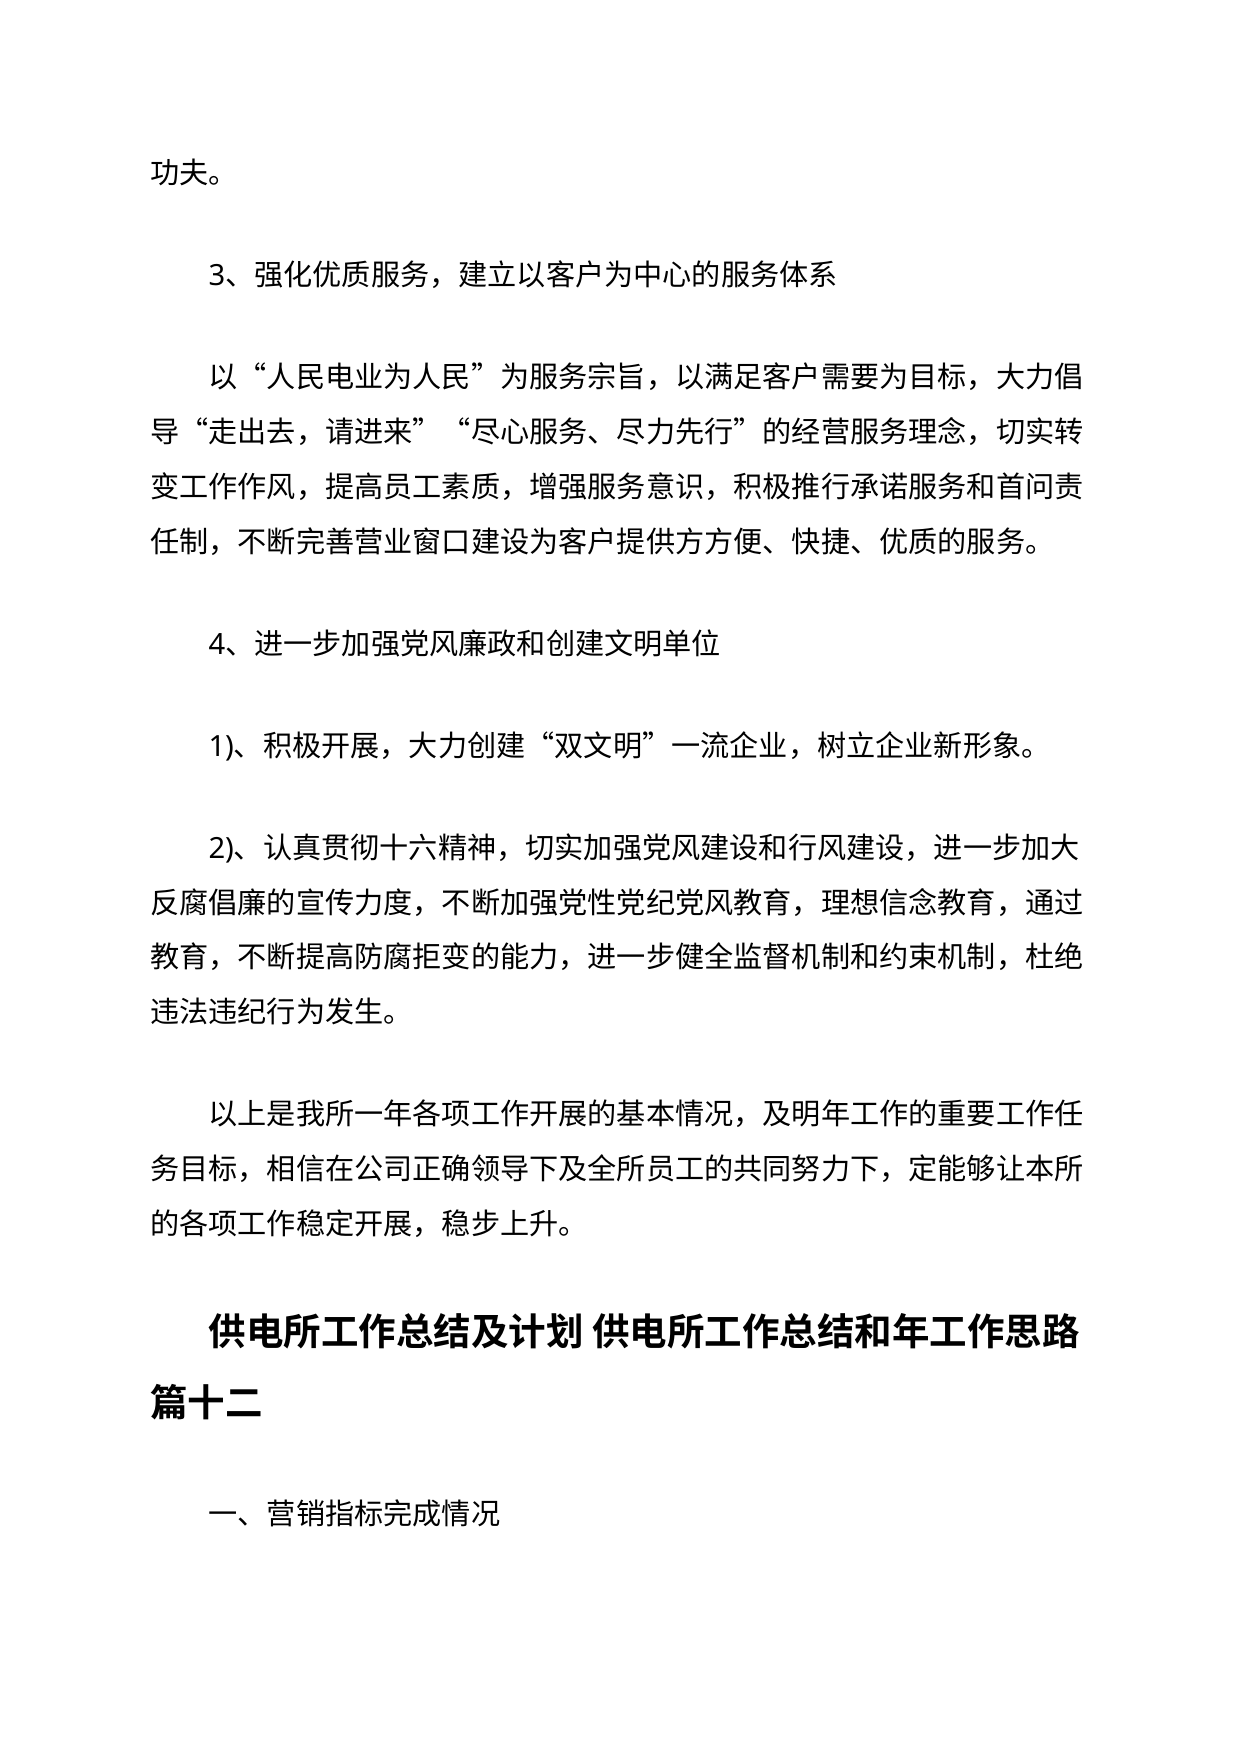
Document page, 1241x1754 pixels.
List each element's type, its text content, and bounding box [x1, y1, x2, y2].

text 4、进一步加强党风廉政和创建文明单位 [150, 620, 1090, 663]
text 供电所工作总结及计划 供电所工作总结和年工作思路篇十二 [150, 1302, 1090, 1427]
text 以“人民电业为人民”为服务宗旨，以满足客户需要为目标，大力倡导“走出去，请进来”“尽心服务、尽力先行”的经营服务理念，切实转变工作作风，提高员工素质，增强服务意识，积极推行承诺服务和首问责任制，不断完善营业窗口建设为客户提供方方便、快捷、优质的服务。 [150, 354, 1090, 561]
text 2)、认真贯彻十六精神，切实加强党风建设和行风建设，进一步加大反腐倡廉的宣传力度，不断加强党性党纪党风教育，理想信念教育，通过教育，不断提高防腐拒变的能力，进一步健全监督机制和约束机制，杜绝违法违纪行为发生。 [150, 824, 1090, 1031]
text 3、强化优质服务，建立以客户为中心的服务体系 [150, 252, 1090, 294]
text 一、营销指标完成情况 [150, 1490, 1090, 1532]
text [150, 150, 1090, 192]
text 1)、积极开展，大力创建“双文明”一流企业，树立企业新形象。 [150, 722, 1090, 764]
text 以上是我所一年各项工作开展的基本情况，及明年工作的重要工作任务目标，相信在公司正确领导下及全所员工的共同努力下，定能够让本所的各项工作稳定开展，稳步上升。 [150, 1091, 1090, 1243]
